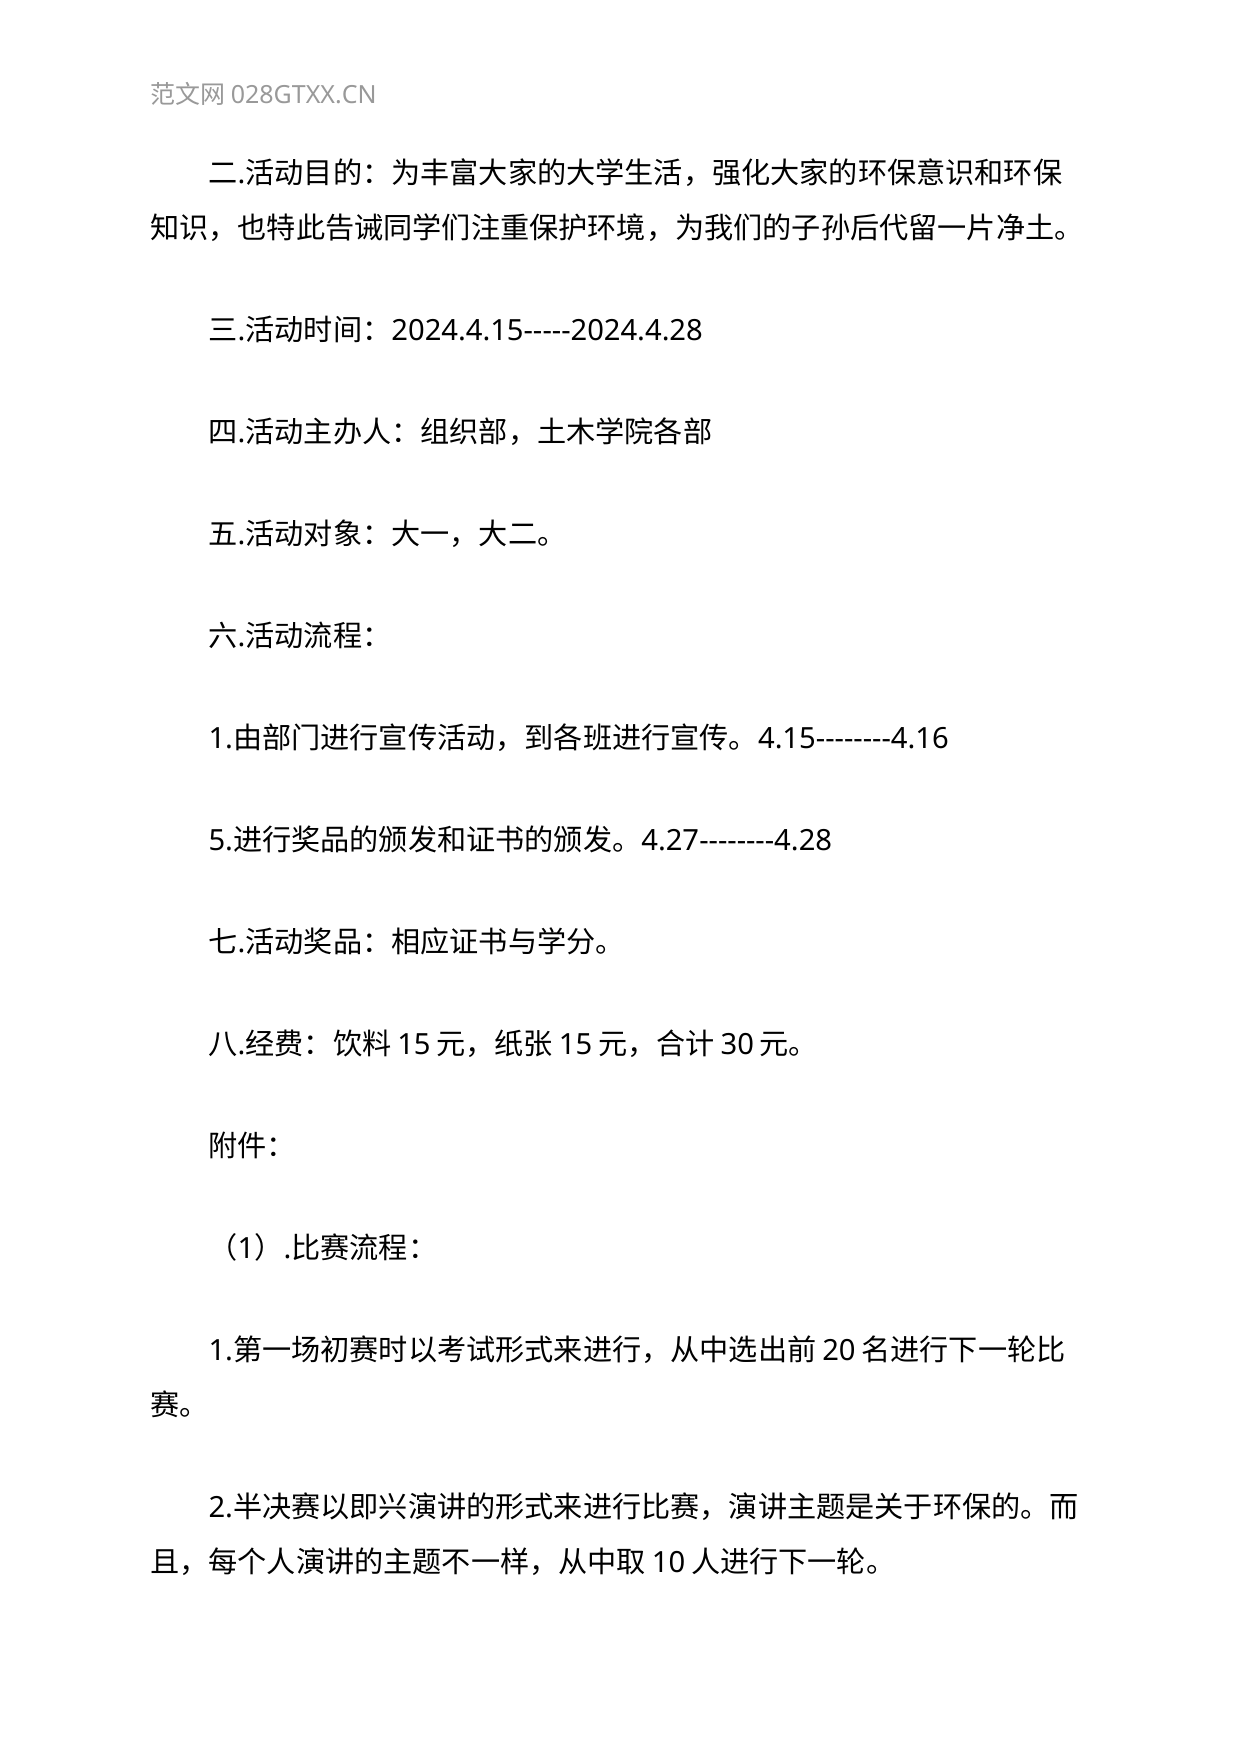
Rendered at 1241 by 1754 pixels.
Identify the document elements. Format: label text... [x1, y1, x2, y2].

text 七.活动奖品：相应证书与学分。 [150, 919, 1090, 961]
text 四.活动主办人：组织部，土木学院各部 [150, 409, 1090, 451]
text 2.半决赛以即兴演讲的形式来进行比赛，演讲主题是关于环保的。而且，每个人演讲的主题不一样，从中取10人进行下一轮。 [150, 1483, 1090, 1581]
text 附件： [150, 1123, 1090, 1165]
text 1.第一场初赛时以考试形式来进行，从中选出前20名进行下一轮比赛。 [150, 1326, 1090, 1424]
text 二.活动目的：为丰富大家的大学生活，强化大家的环保意识和环保知识，也特此告诫同学们注重保护环境，为我们的子孙后代留一片净土。 [150, 150, 1090, 247]
text 5.进行奖品的颁发和证书的颁发。4.27--------4.28 [150, 817, 1090, 859]
text 五.活动对象：大一，大二。 [150, 511, 1090, 553]
text 六.活动流程： [150, 613, 1090, 655]
text 八.经费：饮料15元，纸张15元，合计30元。 [150, 1021, 1090, 1063]
text （1）.比赛流程： [150, 1224, 1090, 1267]
text 三.活动时间：2024.4.15-----2024.4.28 [150, 307, 1090, 349]
text 1.由部门进行宣传活动，到各班进行宣传。4.15--------4.16 [150, 715, 1090, 757]
